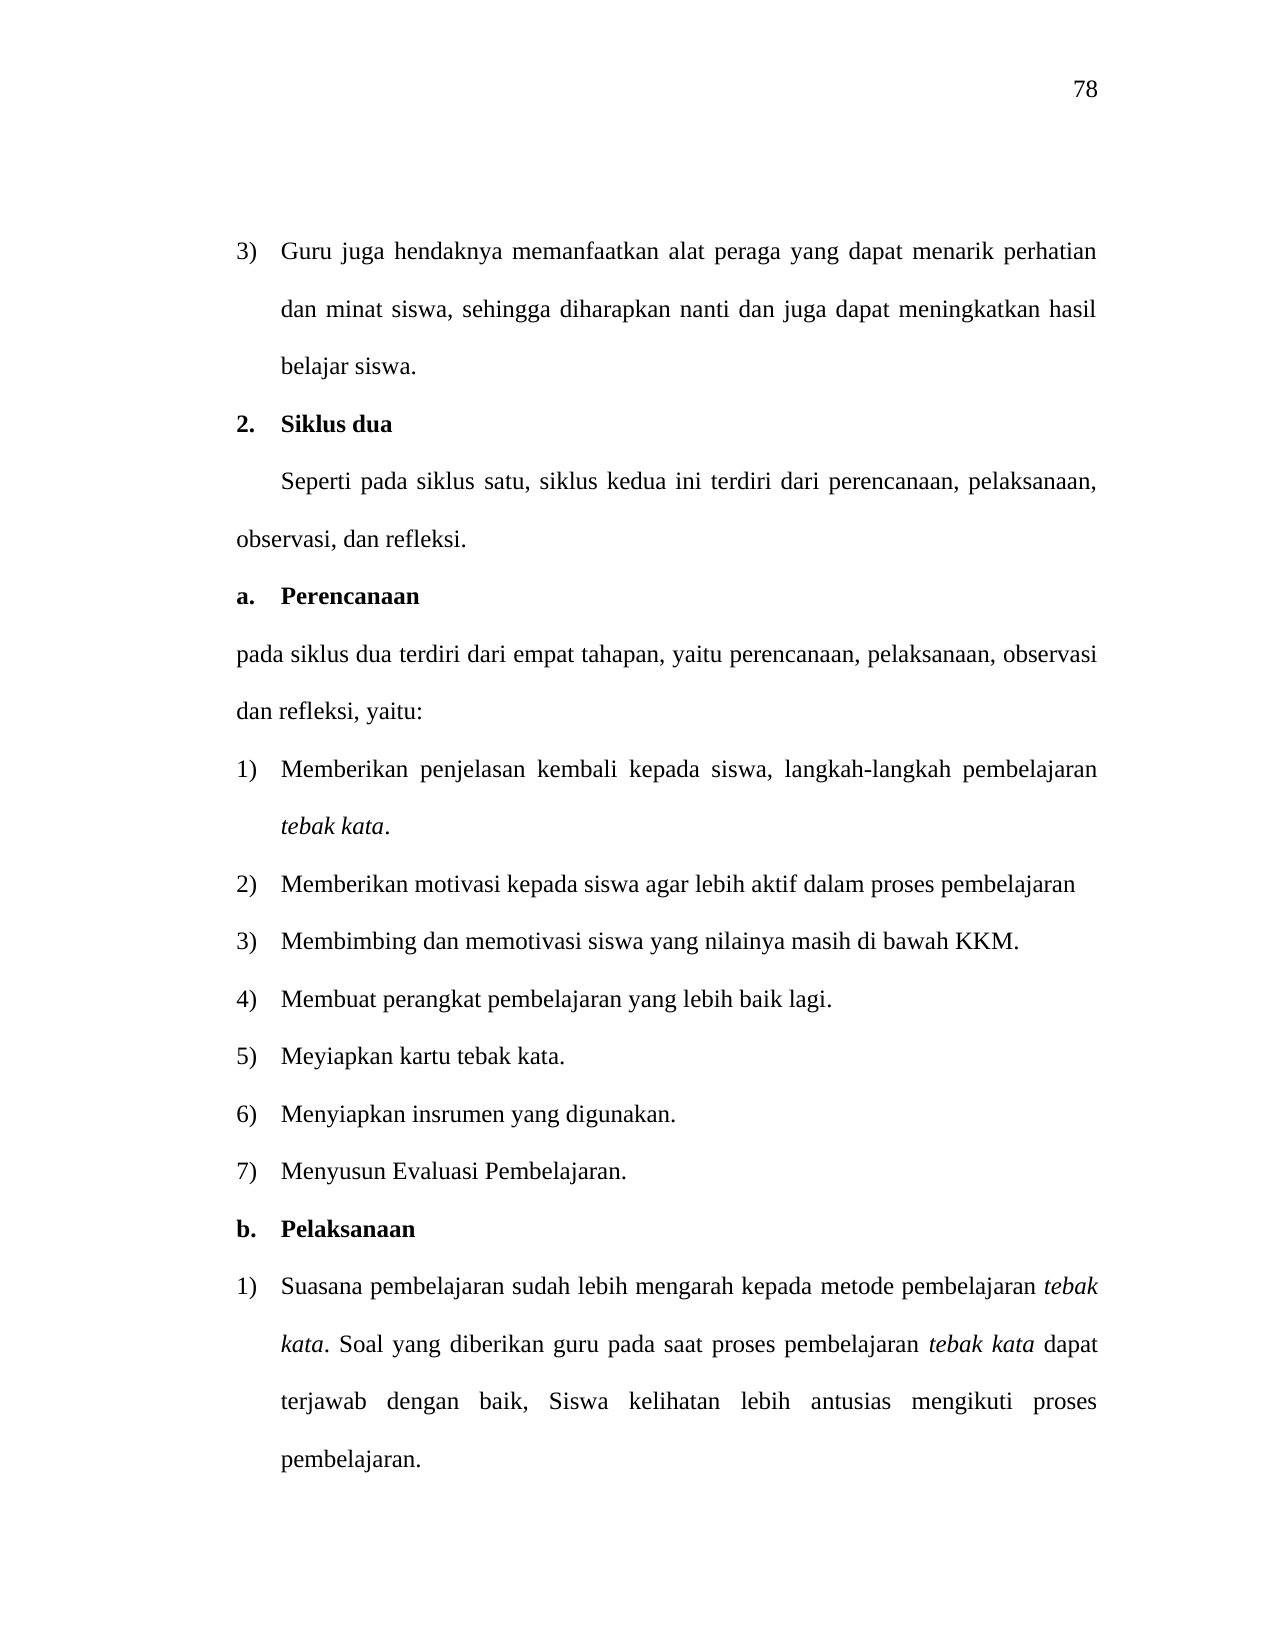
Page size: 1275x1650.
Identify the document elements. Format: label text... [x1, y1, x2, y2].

list b. Pelaksanaan [236, 1214, 1098, 1242]
list Suasana pembelajaran sudah lebih mengarah kepada metode pembelajaran tebak kata. Soal yang diberikan guru pada saat proses pembelajaran tebak kata dapat terjawab dengan baik, Siswa kelihatan lebih antusias mengikuti proses pembelajaran. [236, 1271, 1098, 1472]
list Menyusun Evaluasi Pembelajaran. [236, 1156, 1098, 1185]
list 2. Siklus dua [236, 409, 1098, 437]
list Membimbing dan memotivasi siswa yang nilainya masih di bawah KKM. [236, 926, 1098, 955]
list Memberikan motivasi kepada siswa agar lebih aktif dalam proses pembelajaran [236, 869, 1098, 897]
list Menyiapkan insrumen yang digunakan. [236, 1099, 1098, 1127]
list Seperti pada siklus satu, siklus kedua ini terdiri dari perencanaan, pelaksanaan, observasi, dan refleksi. [236, 466, 1098, 552]
list Membuat perangkat pembelajaran yang lebih baik lagi. [236, 984, 1098, 1012]
list Meyiapkan kartu tebak kata. [236, 1041, 1098, 1070]
list a. Perencanaan [236, 581, 1098, 610]
list Guru juga hendaknya memanfaatkan alat peraga yang dapat menarik perhatian dan minat siswa, sehingga diharapkan nanti dan juga dapat meningkatkan hasil belajar siswa. [236, 236, 1098, 380]
list Memberikan penjelasan kembali kepada siswa, langkah-langkah pembelajaran tebak kata. [236, 754, 1098, 840]
list pada siklus dua terdiri dari empat tahapan, yaitu perencanaan, pelaksanaan, observasi dan refleksi, yaitu: [236, 639, 1098, 725]
